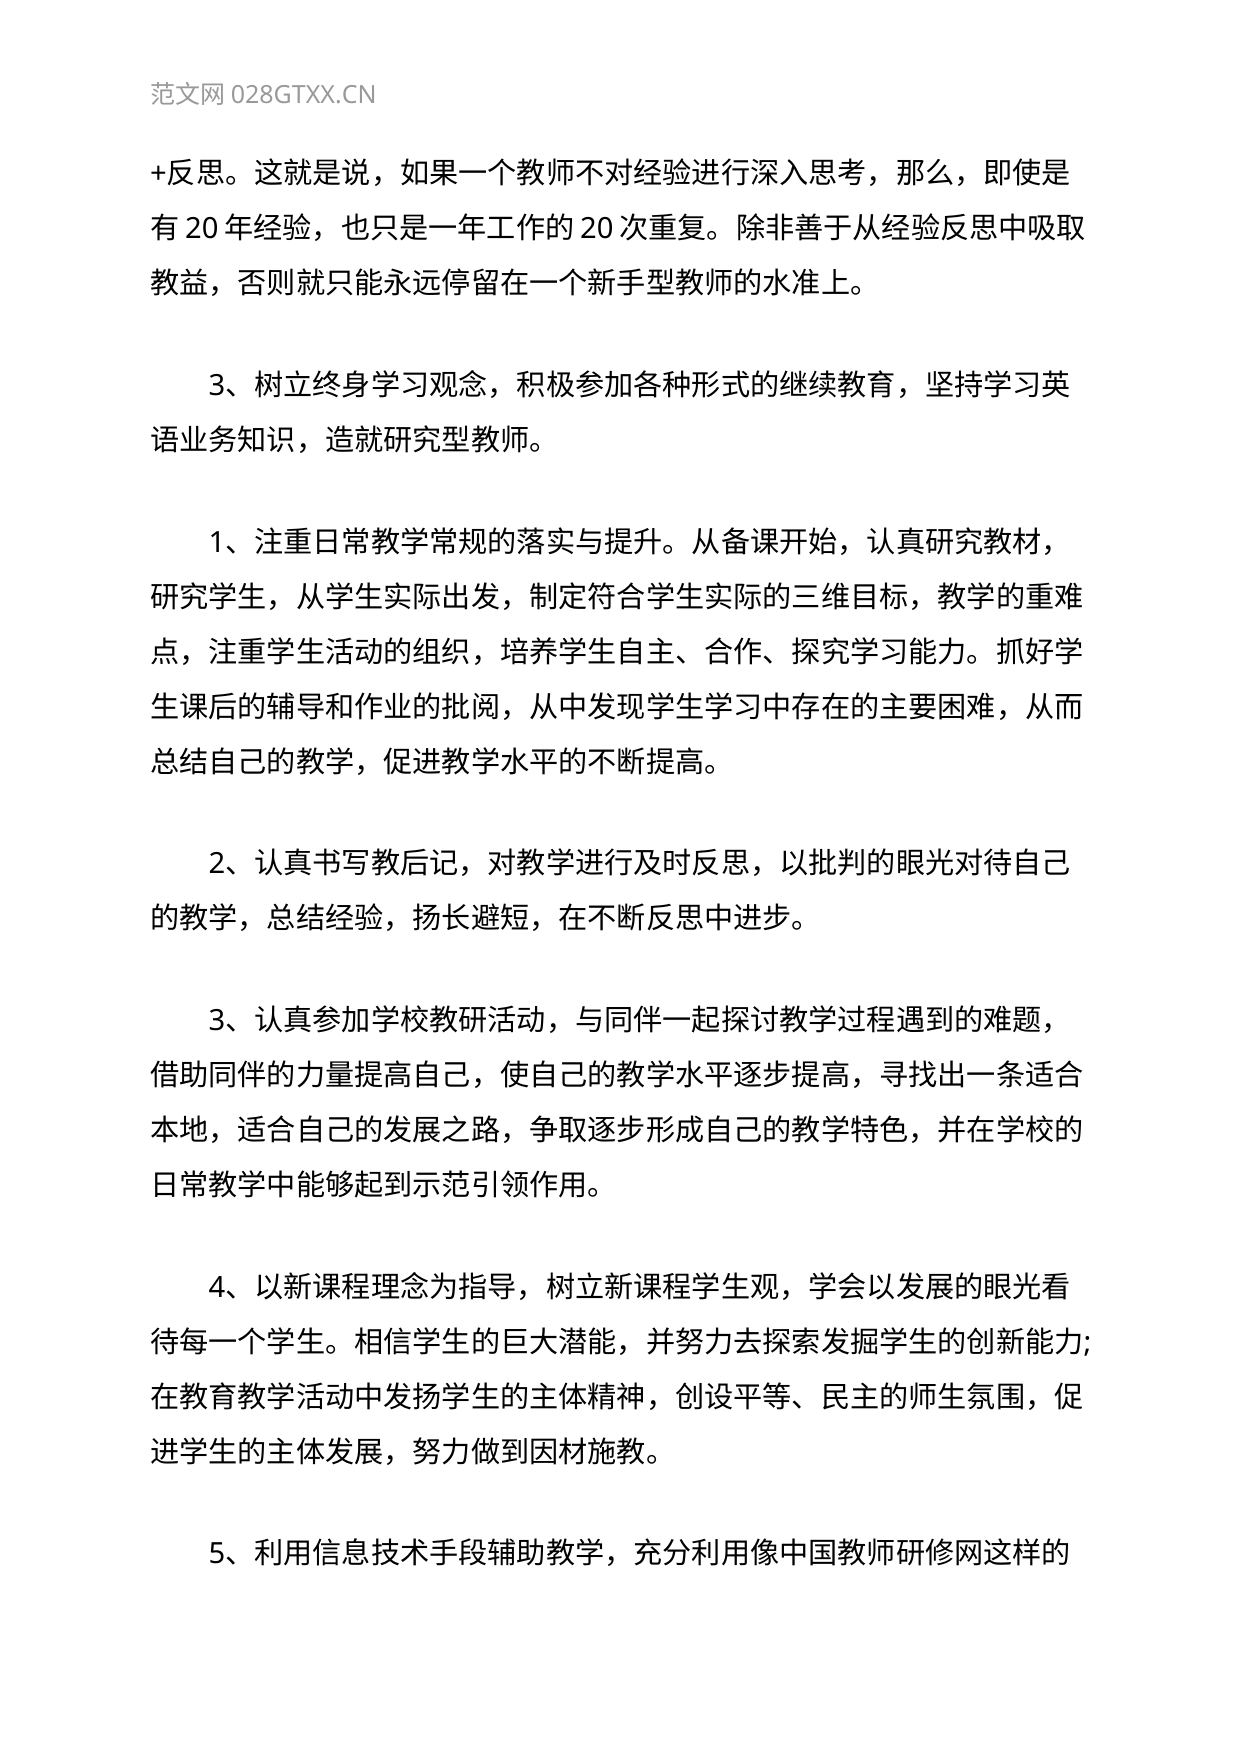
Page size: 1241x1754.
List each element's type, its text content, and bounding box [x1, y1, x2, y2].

text 2、认真书写教后记，对教学进行及时反思，以批判的眼光对待自己的教学，总结经验，扬长避短，在不断反思中进步。 [150, 840, 1090, 937]
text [150, 1530, 1090, 1572]
text 3、认真参加学校教研活动，与同伴一起探讨教学过程遇到的难题，借助同伴的力量提高自己，使自己的教学水平逐步提高，寻找出一条适合本地，适合自己的发展之路，争取逐步形成自己的教学特色，并在学校的日常教学中能够起到示范引领作用。 [150, 997, 1090, 1204]
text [150, 150, 1090, 302]
text 3、树立终身学习观念，积极参加各种形式的继续教育，坚持学习英语业务知识，造就研究型教师。 [150, 362, 1090, 459]
text 4、以新课程理念为指导，树立新课程学生观，学会以发展的眼光看待每一个学生。相信学生的巨大潜能，并努力去探索发掘学生的创新能力;在教育教学活动中发扬学生的主体精神，创设平等、民主的师生氛围，促进学生的主体发展，努力做到因材施教。 [150, 1263, 1090, 1471]
text 1、注重日常教学常规的落实与提升。从备课开始，认真研究教材，研究学生，从学生实际出发，制定符合学生实际的三维目标，教学的重难点，注重学生活动的组织，培养学生自主、合作、探究学习能力。抓好学生课后的辅导和作业的批阅，从中发现学生学习中存在的主要困难，从而总结自己的教学，促进教学水平的不断提高。 [150, 518, 1090, 781]
